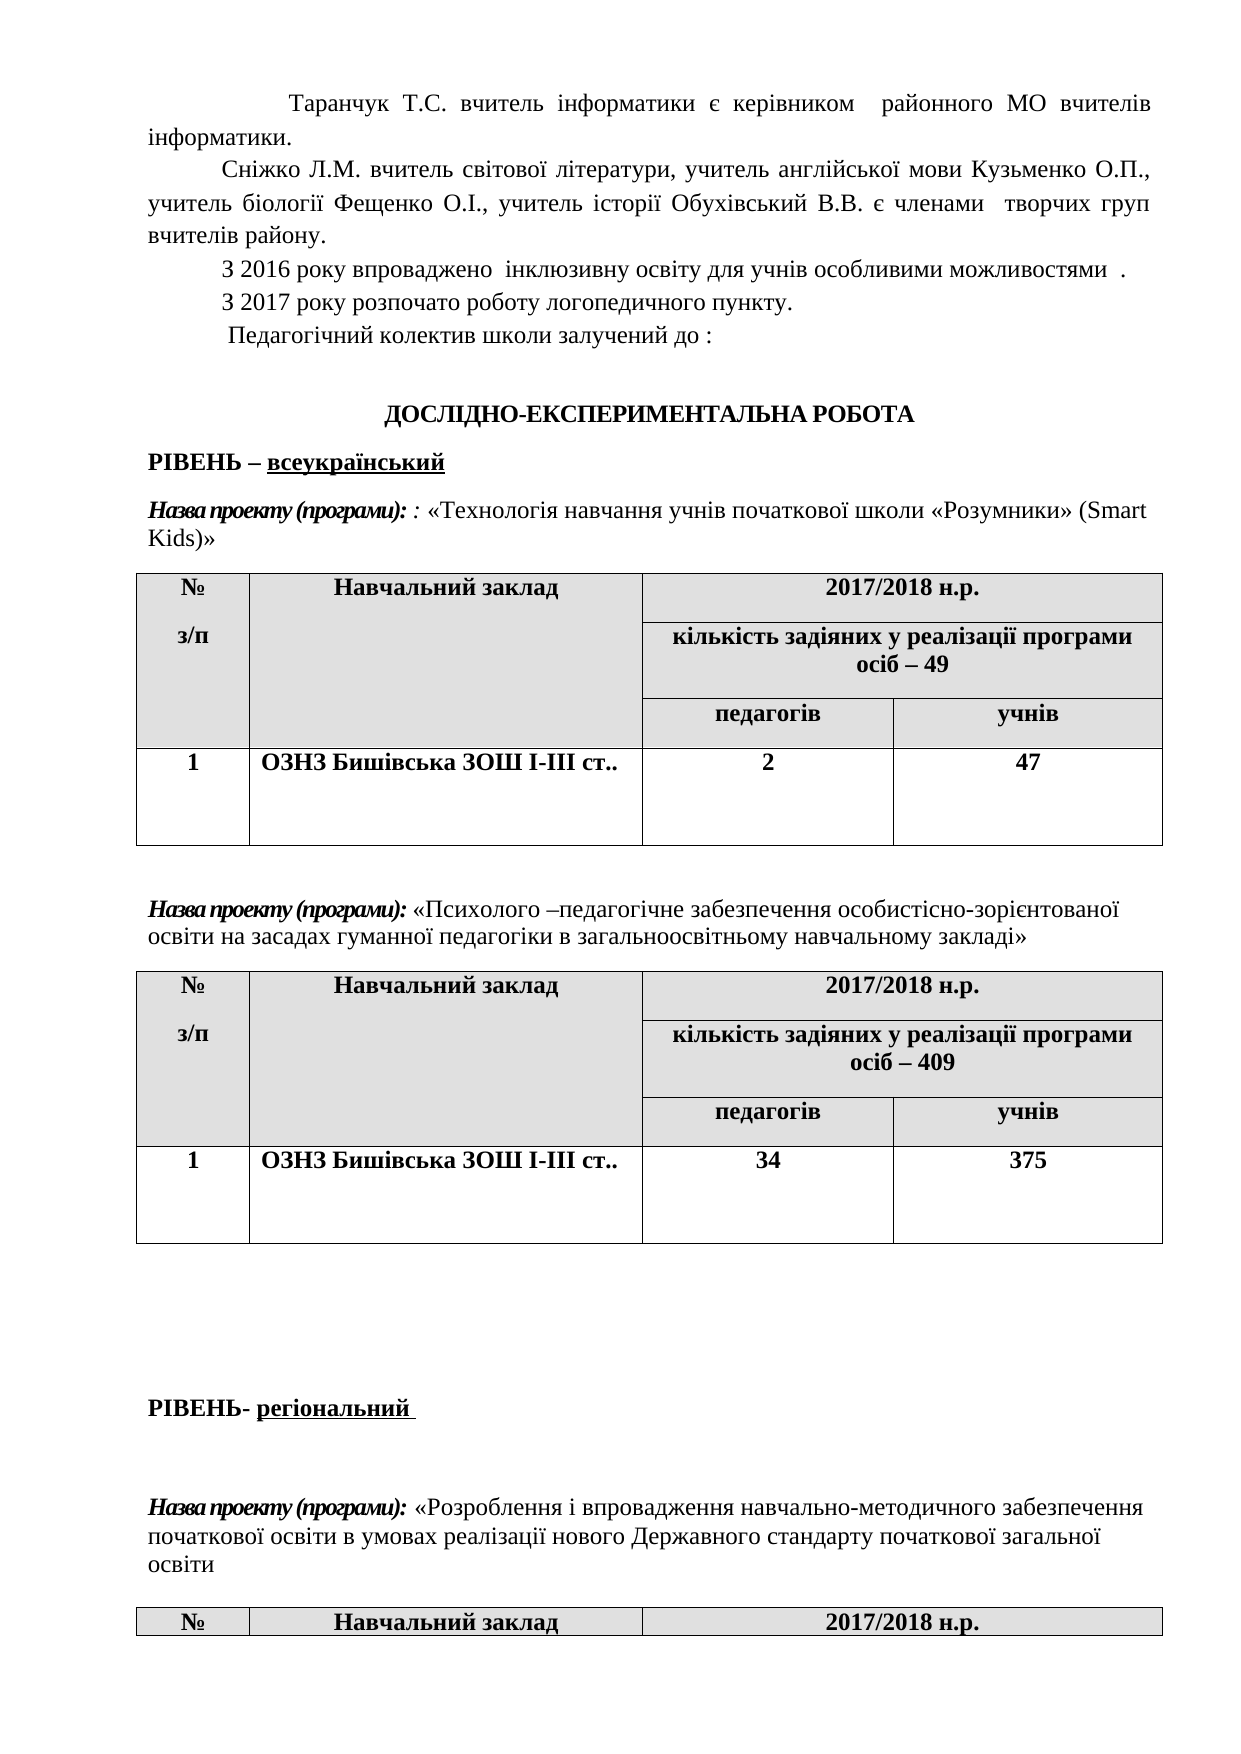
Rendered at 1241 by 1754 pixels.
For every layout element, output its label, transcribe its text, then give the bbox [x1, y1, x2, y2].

table_cell 1 [137, 1147, 249, 1243]
text З 2017 року розпочато роботу логопедичного пункту. [148, 287, 1152, 315]
text РІВЕНЬ- регіональний [148, 1393, 1152, 1422]
table_cell учнів [894, 699, 1162, 747]
table_header № з/п [137, 1608, 249, 1635]
text Назва проекту (програми): : «Технологія навчання учнів початкової школи «Розумники» (Smart Kids)» [148, 497, 1152, 552]
table_cell педагогів [643, 1098, 893, 1146]
table_cell кількість задіяних у реалізації програми осіб – 409 [643, 1021, 1162, 1097]
text Педагогічний колектив школи залучений до : [148, 320, 1152, 348]
table_cell 375 [894, 1147, 1162, 1243]
table_cell ОЗНЗ Бишівська ЗОШ І-ІІІ ст.. [250, 749, 642, 845]
table_cell ОЗНЗ Бишівська ЗОШ І-ІІІ ст.. [250, 1147, 642, 1243]
table_header № з/п [137, 574, 249, 747]
table_cell учнів [894, 1098, 1162, 1146]
text ДОСЛІДНО-ЕКСПЕРИМЕНТАЛЬНА РОБОТА [148, 401, 1152, 428]
table_header 2017/2018 н.р. [643, 1608, 1162, 1635]
table_cell 2 [643, 749, 893, 845]
table_header Навчальний заклад [250, 574, 642, 747]
table_header № з/п [137, 972, 249, 1146]
text Назва проекту (програми): «Розроблення і впровадження навчально-методичного забезпечення початкової освіти в умовах реалізації нового Державного стандарту початкової загальної освіти [148, 1492, 1152, 1578]
text РІВЕНЬ – всеукраїнський [148, 449, 1152, 476]
table_header 2017/2018 н.р. [643, 574, 1162, 622]
table_header Навчальний заклад [250, 972, 642, 1146]
table_cell кількість задіяних у реалізації програми осіб – 49 [643, 623, 1162, 698]
table_cell 1 [137, 749, 249, 845]
table_cell педагогів [643, 699, 893, 747]
text Назва проекту (програми): «Психолого –педагогічне забезпечення особистісно-зорієнтованої освіти на засадах гуманної педагогіки в загальноосвітньому навчальному закладі» [148, 895, 1152, 950]
table_header 2017/2018 н.р. [643, 972, 1162, 1020]
text З 2016 року впроваджено інклюзивну освіту для учнів особливими можливостями . [148, 254, 1152, 282]
table_cell 47 [894, 749, 1162, 845]
table_cell 34 [643, 1147, 893, 1243]
text Сніжко Л.М. вчитель світової літератури, учитель англійської мови Кузьменко О.П., учитель біології Фещенко О.І., учитель історії Обухівський В.В. є членами творчих груп вчителів району. [148, 154, 1152, 249]
text Таранчук Т.С. вчитель інформатики є керівником районного МО вчителів інформатики. [148, 88, 1152, 150]
table_header Навчальний заклад [250, 1608, 642, 1635]
